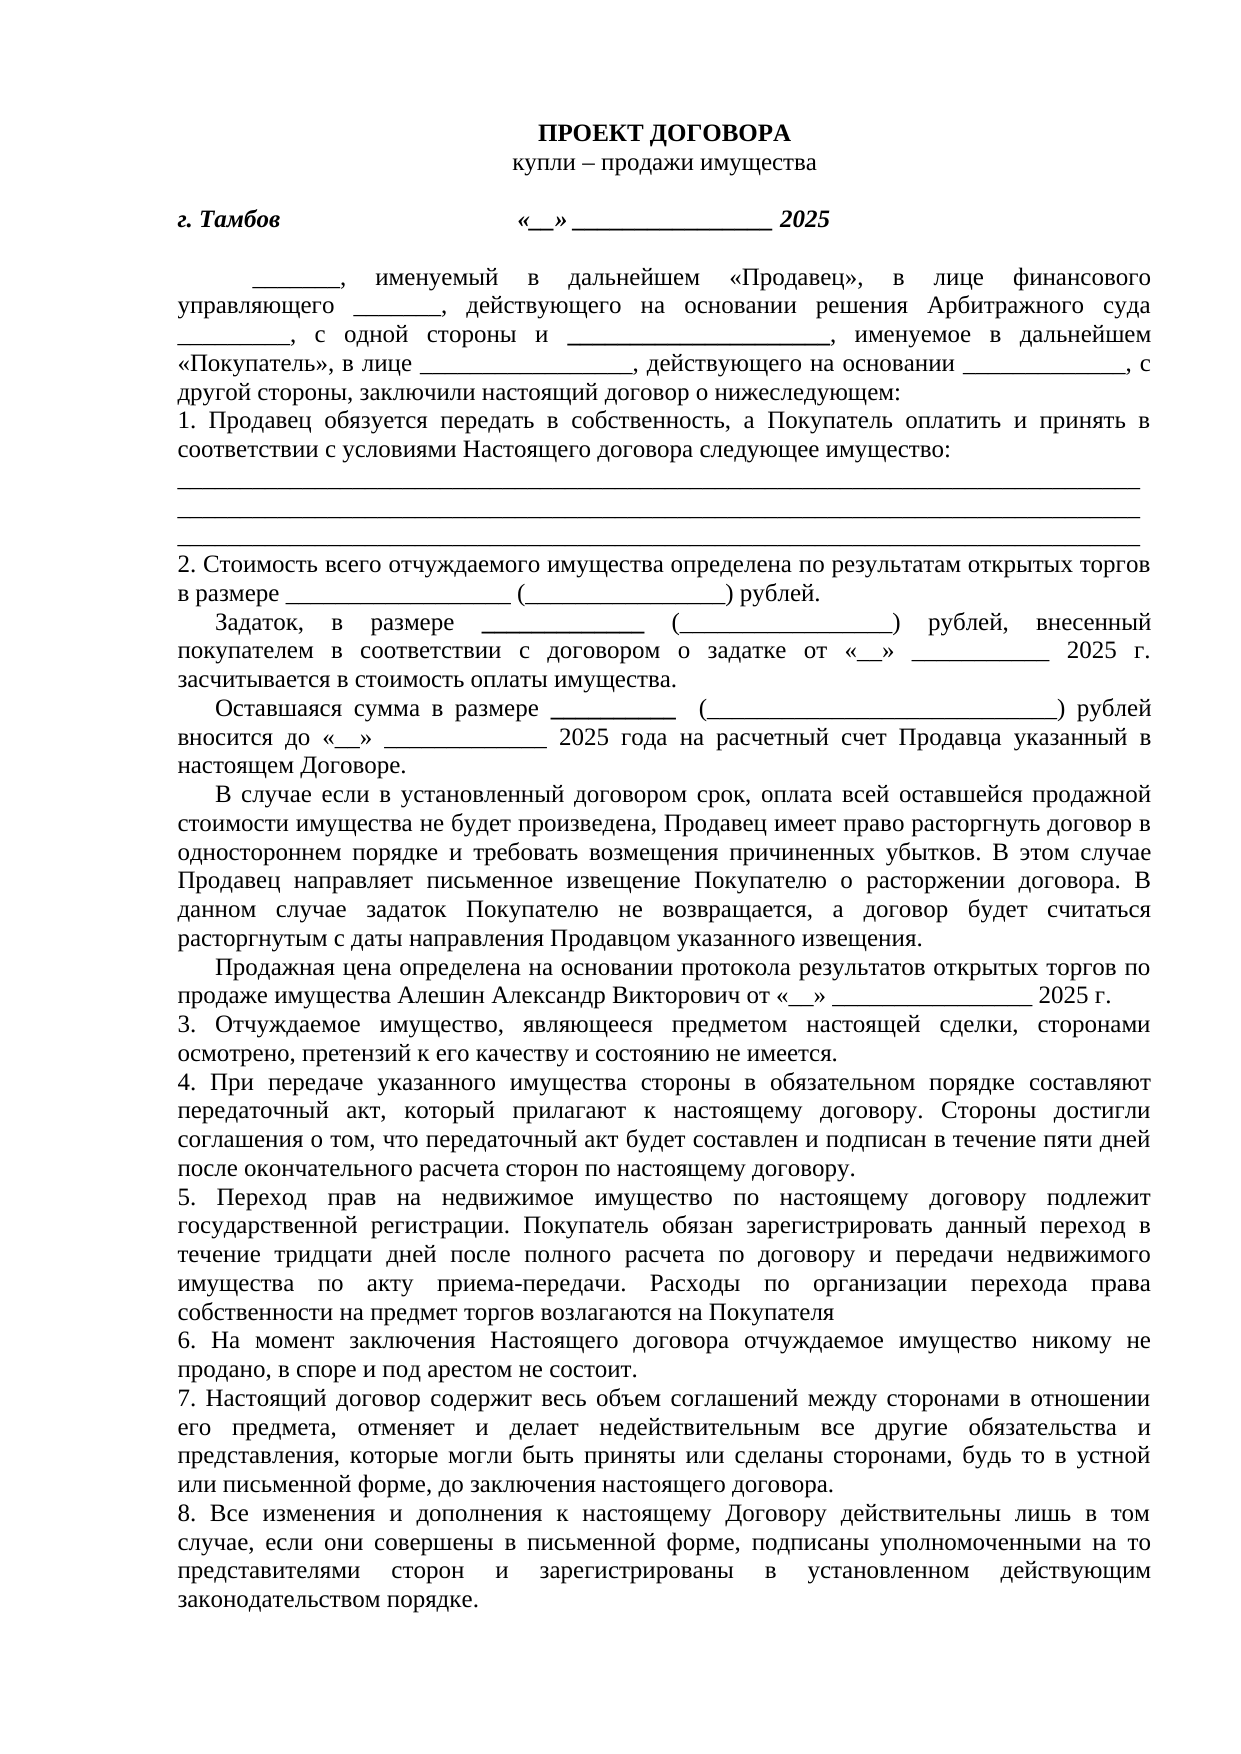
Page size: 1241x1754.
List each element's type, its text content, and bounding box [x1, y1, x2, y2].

text _______, именуемый в дальнейшем «Продавец», в лице финансового управляющего _______, действующего на основании решения Арбитражного суда _________, с одной стороны и _____________________, именуемое в дальнейшем «Покупатель», в лице _________________, действующего на основании _____________, с другой стороны, заключили настоящий договор о нижеследующем: [177, 262, 1152, 406]
text 8. Все изменения и дополнения к настоящему Договору действительны лишь в том случае, если они совершены в письменной форме, подписаны уполномоченными на то представителями сторон и зарегистрированы в установленном действующим законодательством порядке. [177, 1498, 1152, 1613]
text 2. Стоимость всего отчуждаемого имущества определена по результатам открытых торгов в размере __________________ (________________) рублей. [177, 549, 1152, 607]
text г. Тамбов «__» ________________ 2025 [177, 204, 1152, 233]
text Продажная цена определена на основании протокола результатов открытых торгов по продаже имущества Алешин Александр Викторович от «__» ________________ 2025 г. [177, 952, 1152, 1009]
text Оставшаяся сумма в размере __________ (____________________________) рублей вносится до «__» _____________ 2025 года на расчетный счет Продавца указанный в настоящем Договоре. [177, 693, 1152, 779]
title ПРОЕКТ ДОГОВОРА [177, 118, 1152, 147]
text В случае если в установленный договором срок, оплата всей оставшейся продажной стоимости имущества не будет произведена, Продавец имеет право расторгнуть договор в одностороннем порядке и требовать возмещения причиненных убытков. В этом случае Продавец направляет письменное извещение Покупателю о расторжении договора. В данном случае задаток Покупателю не возвращается, а договор будет считаться расторгнутым с даты направления Продавцом указанного извещения. [177, 779, 1152, 952]
text 1. Продавец обязуется передать в собственность, а Покупатель оплатить и принять в соответствии с условиями Настоящего договора следующее имущество: [177, 406, 1152, 463]
text купли – продажи имущества [177, 147, 1152, 176]
text 4. При передаче указанного имущества стороны в обязательном порядке составляют передаточный акт, который прилагают к настоящему договору. Стороны достигли соглашения о том, что передаточный акт будет составлен и подписан в течение пяти дней после окончательного расчета сторон по настоящему договору. [177, 1067, 1152, 1182]
text 6. На момент заключения Настоящего договора отчуждаемое имущество никому не продано, в споре и под арестом не состоит. [177, 1326, 1152, 1383]
text _______________________________________________________________________________________________________________________________________________________________________________________________________________________________________ [177, 463, 1152, 549]
text 7. Настоящий договор содержит весь объем соглашений между сторонами в отношении его предмета, отменяет и делает недействительным все другие обязательства и представления, которые могли быть приняты или сделаны сторонами, будь то в устной или письменной форме, до заключения настоящего договора. [177, 1383, 1152, 1498]
text Задаток, в размере _____________ (_________________) рублей, внесенный покупателем в соответствии с договором о задатке от «__» ___________ 2025 г. засчитывается в стоимость оплаты имущества. [177, 607, 1152, 693]
text 5. Переход прав на недвижимое имущество по настоящему договору подлежит государственной регистрации. Покупатель обязан зарегистрировать данный переход в течение тридцати дней после полного расчета по договору и передачи недвижимого имущества по акту приема-передачи. Расходы по организации перехода права собственности на предмет торгов возлагаются на Покупателя [177, 1182, 1152, 1326]
text 3. Отчуждаемое имущество, являющееся предметом настоящей сделки, сторонами осмотрено, претензий к его качеству и состоянию не имеется. [177, 1009, 1152, 1067]
